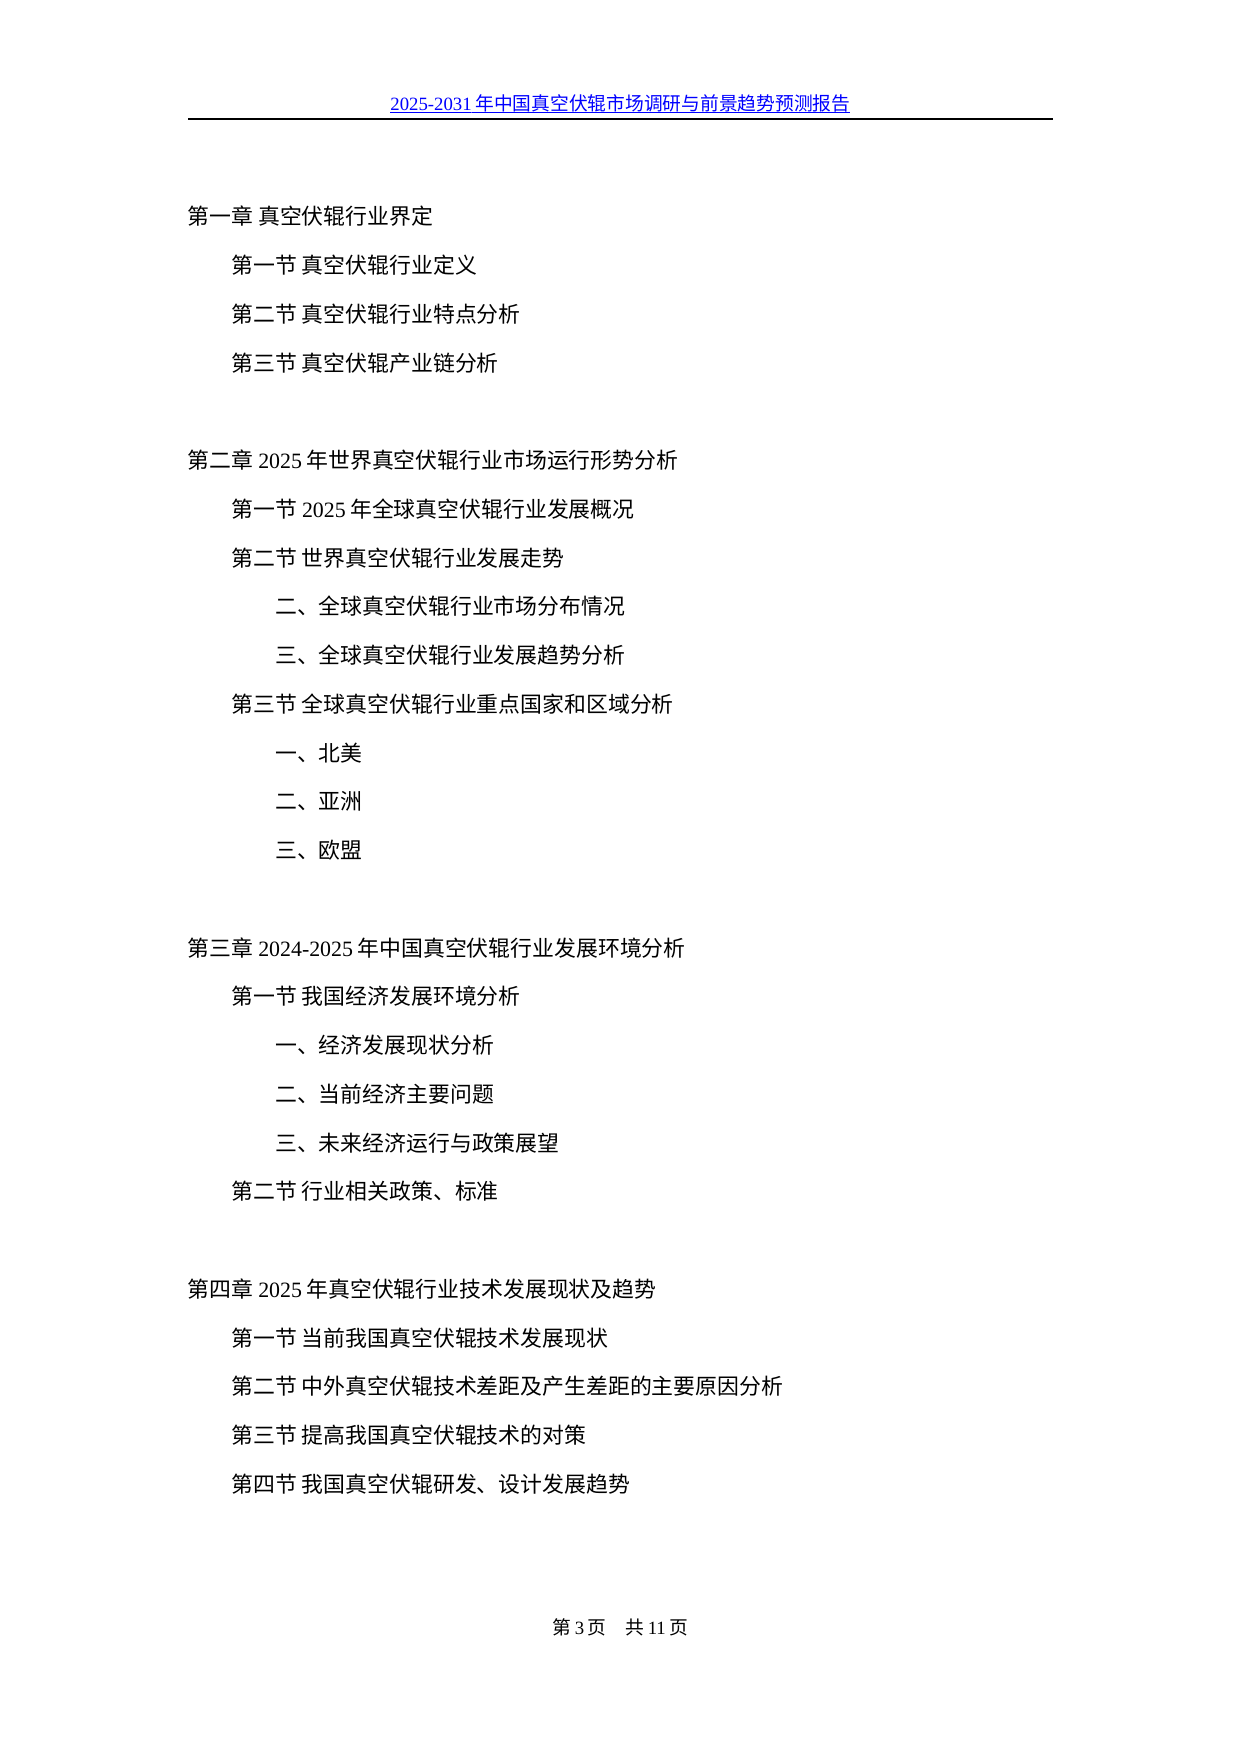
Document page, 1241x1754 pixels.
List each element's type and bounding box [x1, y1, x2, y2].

text [187, 150, 1053, 1499]
